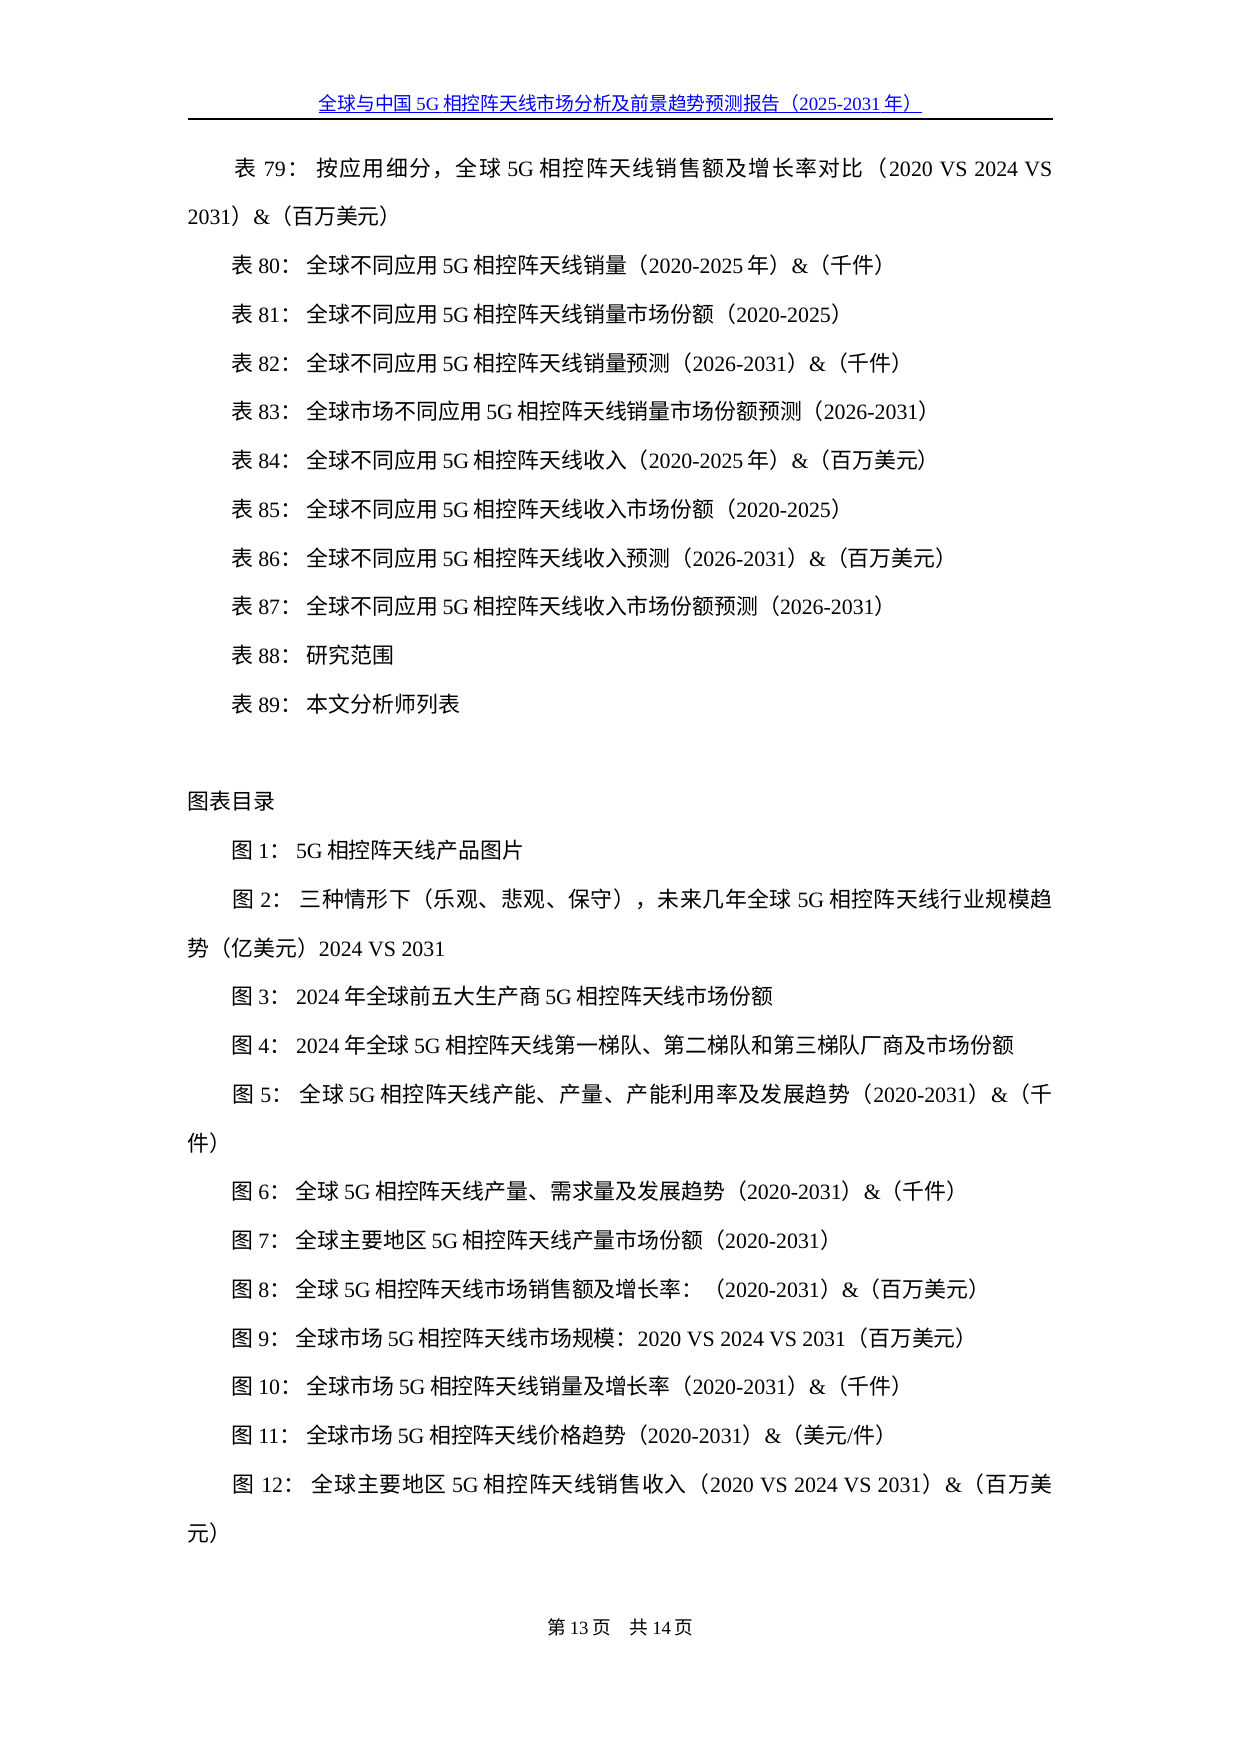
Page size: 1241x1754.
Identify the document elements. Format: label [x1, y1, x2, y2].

text [187, 150, 1053, 1548]
